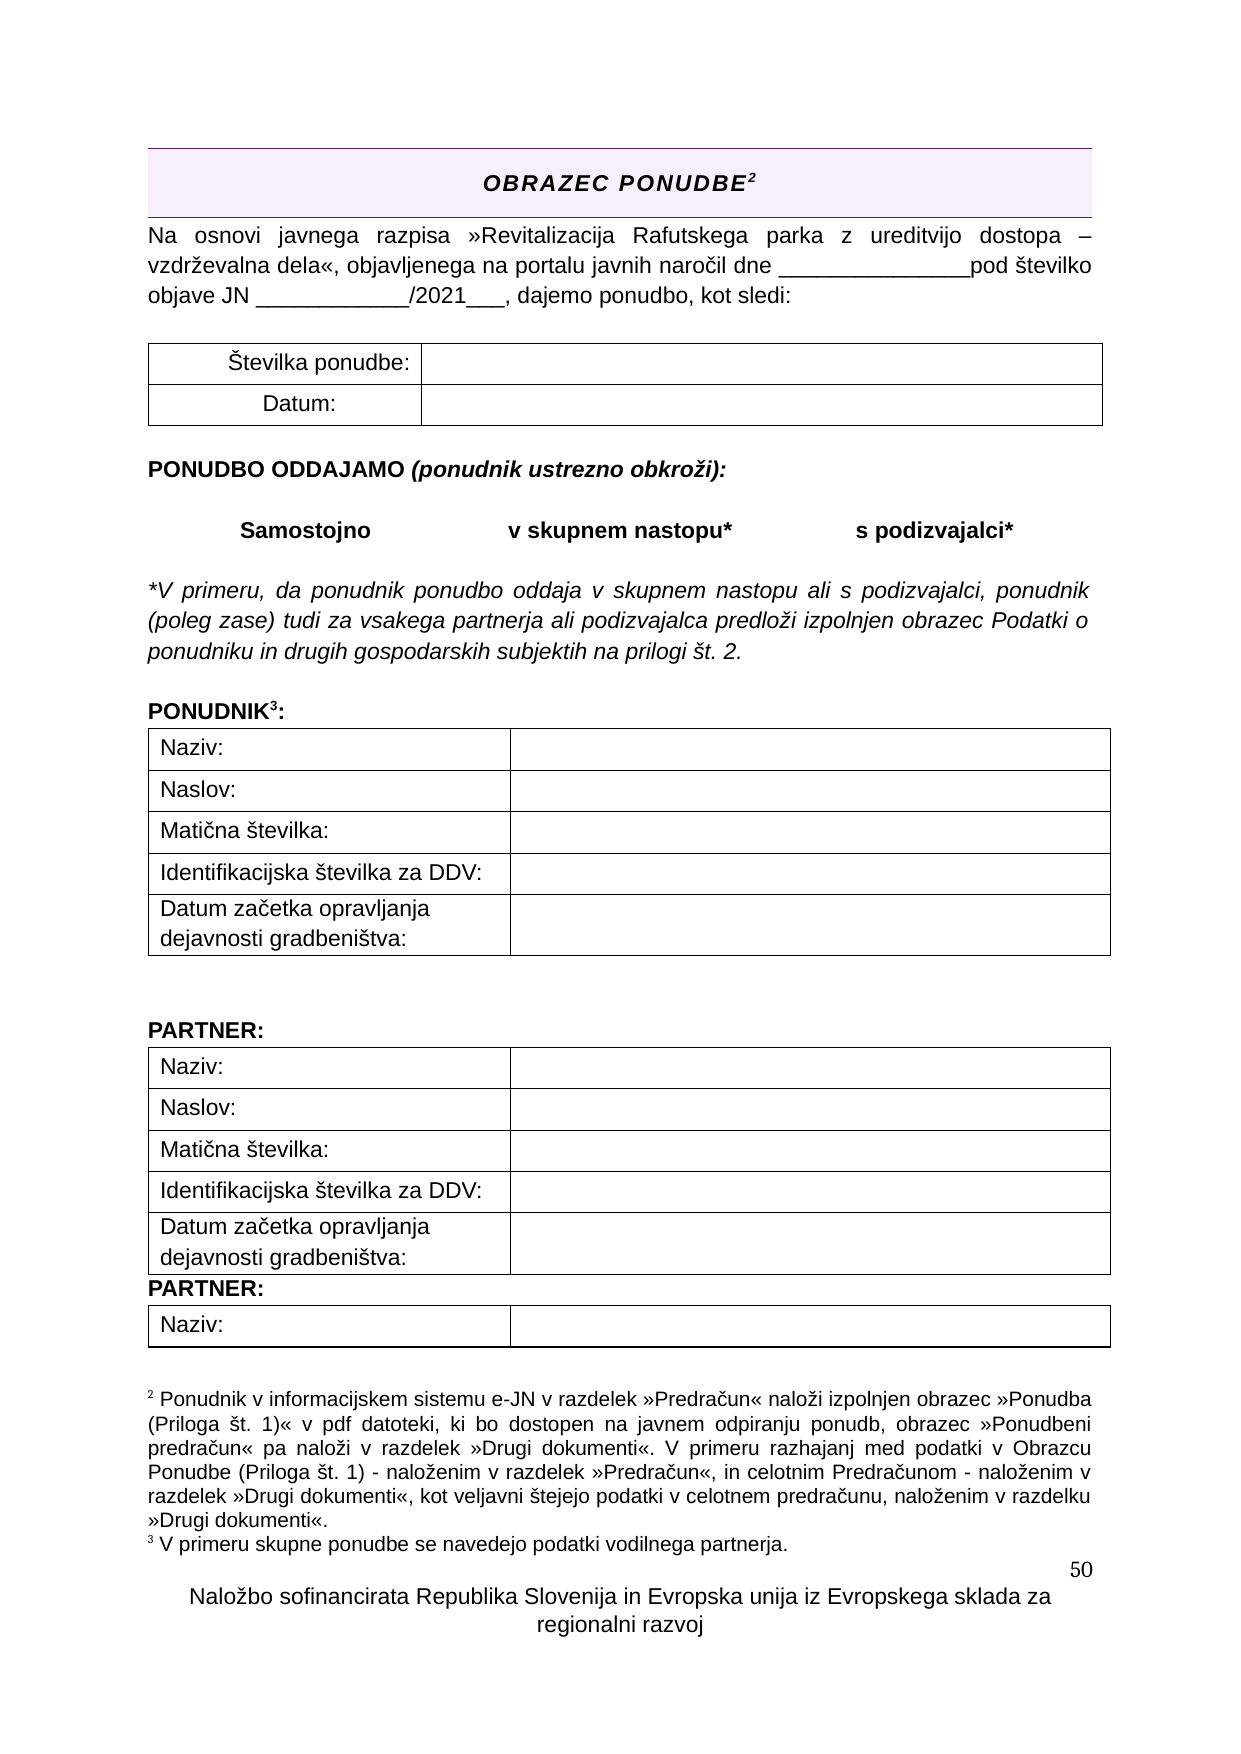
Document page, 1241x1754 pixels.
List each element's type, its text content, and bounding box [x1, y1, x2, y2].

table_header [422, 344, 1102, 384]
table_header [511, 729, 1110, 770]
text OBRAZEC PONUDBE [148, 149, 1092, 217]
table_header Naziv: [149, 1048, 510, 1088]
table_cell Datum začetka opravljanja dejavnosti gradbeništva: [149, 895, 510, 955]
table_cell Identifikacijska številka za DDV: [149, 1172, 510, 1212]
table_cell [511, 1089, 1110, 1129]
table_cell Naslov: [149, 1089, 510, 1129]
table_header s podizvajalci* [778, 517, 1092, 547]
table_cell [511, 1131, 1110, 1171]
table_cell Matična številka: [149, 1131, 510, 1171]
text PARTNER: [148, 1017, 1092, 1043]
text PARTNER: [148, 1275, 1092, 1301]
table_header [511, 1048, 1110, 1088]
table_header [511, 1306, 1110, 1346]
table_header Samostojno [148, 517, 463, 547]
table_cell [511, 771, 1110, 811]
table_cell [511, 1172, 1110, 1212]
table_header Številka ponudbe: [149, 344, 421, 384]
table_header Naziv: [149, 729, 510, 770]
table_cell [511, 854, 1110, 894]
text PONUDNIK: [148, 698, 1092, 724]
table_cell Datum: [149, 385, 421, 425]
table_cell Identifikacijska številka za DDV: [149, 854, 510, 894]
table_cell [511, 895, 1110, 955]
text *V primeru, da ponudnik ponudbo oddaja v skupnem nastopu ali s podizvajalci, ponudnik (poleg zase) tudi za vsakega partnerja ali podizvajalca predloži izpolnjen obrazec Podatki o ponudniku in drugih gospodarskih subjektih na prilogi št. 2. [148, 577, 1092, 664]
table_cell [511, 812, 1110, 852]
table_cell Naslov: [149, 771, 510, 811]
table_header Naziv: [149, 1306, 510, 1346]
text PONUDBO ODDAJAMO (ponudnik ustrezno obkroži): [148, 456, 1092, 483]
table_header v skupnem nastopu* [463, 517, 777, 547]
table_cell [422, 385, 1102, 425]
table_cell [511, 1213, 1110, 1274]
text Na osnovi javnega razpisa »Revitalizacija Rafutskega parka z ureditvijo dostopa – vzdrževalna dela«, objavljenega na portalu javnih naročil dne _______________pod številko objave JN ____________/2021___, dajemo ponudbo, kot sledi: [148, 222, 1092, 308]
table_cell Matična številka: [149, 812, 510, 852]
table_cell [149, 1213, 510, 1274]
